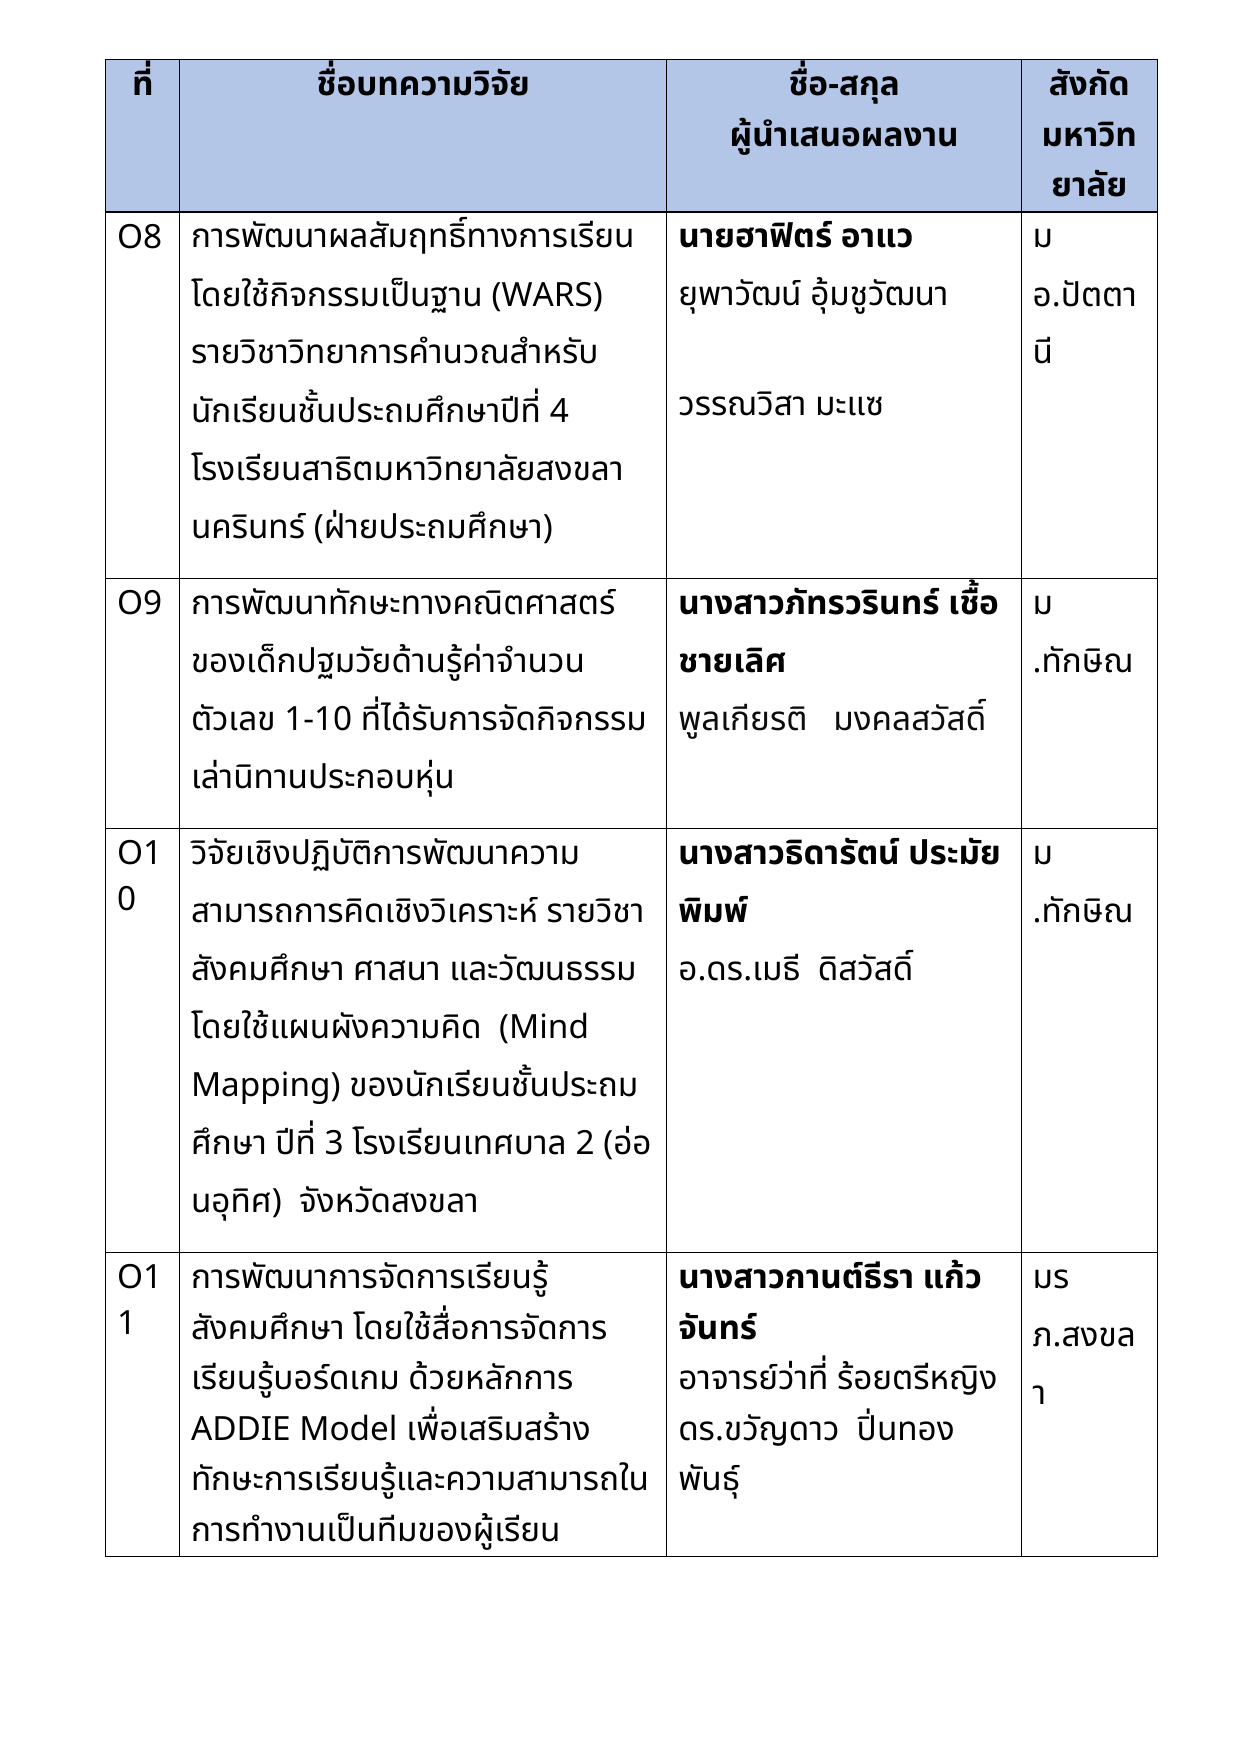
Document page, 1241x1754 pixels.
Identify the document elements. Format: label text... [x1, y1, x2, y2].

table_header สังกัดมหาวิทยาลัย [1022, 60, 1157, 211]
table_cell นางสาวธิดารัตน์ ประมัยพิมพ์ อ.ดร.เมธี ดิสวัสดิ์ [667, 829, 1021, 1252]
table_cell มอ.ปัตตานี [1022, 213, 1157, 578]
table_cell นางสาวกานต์ธีรา แก้วจันทร์ อาจารย์ว่าที่ ร้อยตรีหญิง ดร.ขวัญดาว ปิ่นทองพันธุ์ [667, 1253, 1021, 1556]
table_cell มรภ.สงขลา [1022, 1253, 1157, 1556]
table_cell การพัฒนาทักษะทางคณิตศาสตร์ของเด็กปฐมวัยด้านรู้ค่าจำนวนตัวเลข 1-10 ที่ได้รับการจัดกิจกรรมเล่านิทานประกอบหุ่น [180, 579, 666, 828]
table_cell นายฮาฟิตร์ อาแว ยุพาวัฒน์ อุ้มชูวัฒนา วรรณวิสา มะแซ [667, 213, 1021, 578]
table_cell นางสาวภัทรวรินทร์ เชื้อชายเลิศ พูลเกียรติ มงคลสวัสดิ์ [667, 579, 1021, 828]
table_cell การพัฒนาการจัดการเรียนรู้สังคมศึกษา โดยใช้สื่อการจัดการเรียนรู้บอร์ดเกม ด้วยหลักการ ADDIE Model เพื่อเสริมสร้างทักษะการเรียนรู้และความสามารถในการทำงานเป็นทีมของผู้เรียน [180, 1253, 666, 1556]
table_cell O10 [106, 829, 179, 1252]
table_cell O8 [106, 213, 179, 578]
table_cell การพัฒนาผลสัมฤทธิ์ทางการเรียนโดยใช้กิจกรรมเป็นฐาน (WARS) รายวิชาวิทยาการคำนวณสำหรับ นักเรียนชั้นประถมศึกษาปีที่ 4 โรงเรียนสาธิตมหาวิทยาลัยสงขลา นครินทร์ (ฝ่ายประถมศึกษา) [180, 213, 666, 578]
table_cell O9 [106, 579, 179, 828]
table_cell O11 [106, 1253, 179, 1556]
table_header ชื่อ-สกุล ผู้นำเสนอผลงาน [667, 60, 1021, 211]
table_cell ม.ทักษิณ [1022, 829, 1157, 1252]
table_cell วิจัยเชิงปฏิบัติการพัฒนาความสามารถการคิดเชิงวิเคราะห์ รายวิชาสังคมศึกษา ศาสนา และวัฒนธรรม โดยใช้แผนผังความคิด (Mind Mapping) ของนักเรียนชั้นประถมศึกษา ปีที่ 3 โรงเรียนเทศบาล 2 (อ่อนอุทิศ) จังหวัดสงขลา [180, 829, 666, 1252]
table_header ที่ [106, 60, 179, 211]
table_cell ม.ทักษิณ [1022, 579, 1157, 828]
table_header ชื่อบทความวิจัย [180, 60, 666, 211]
